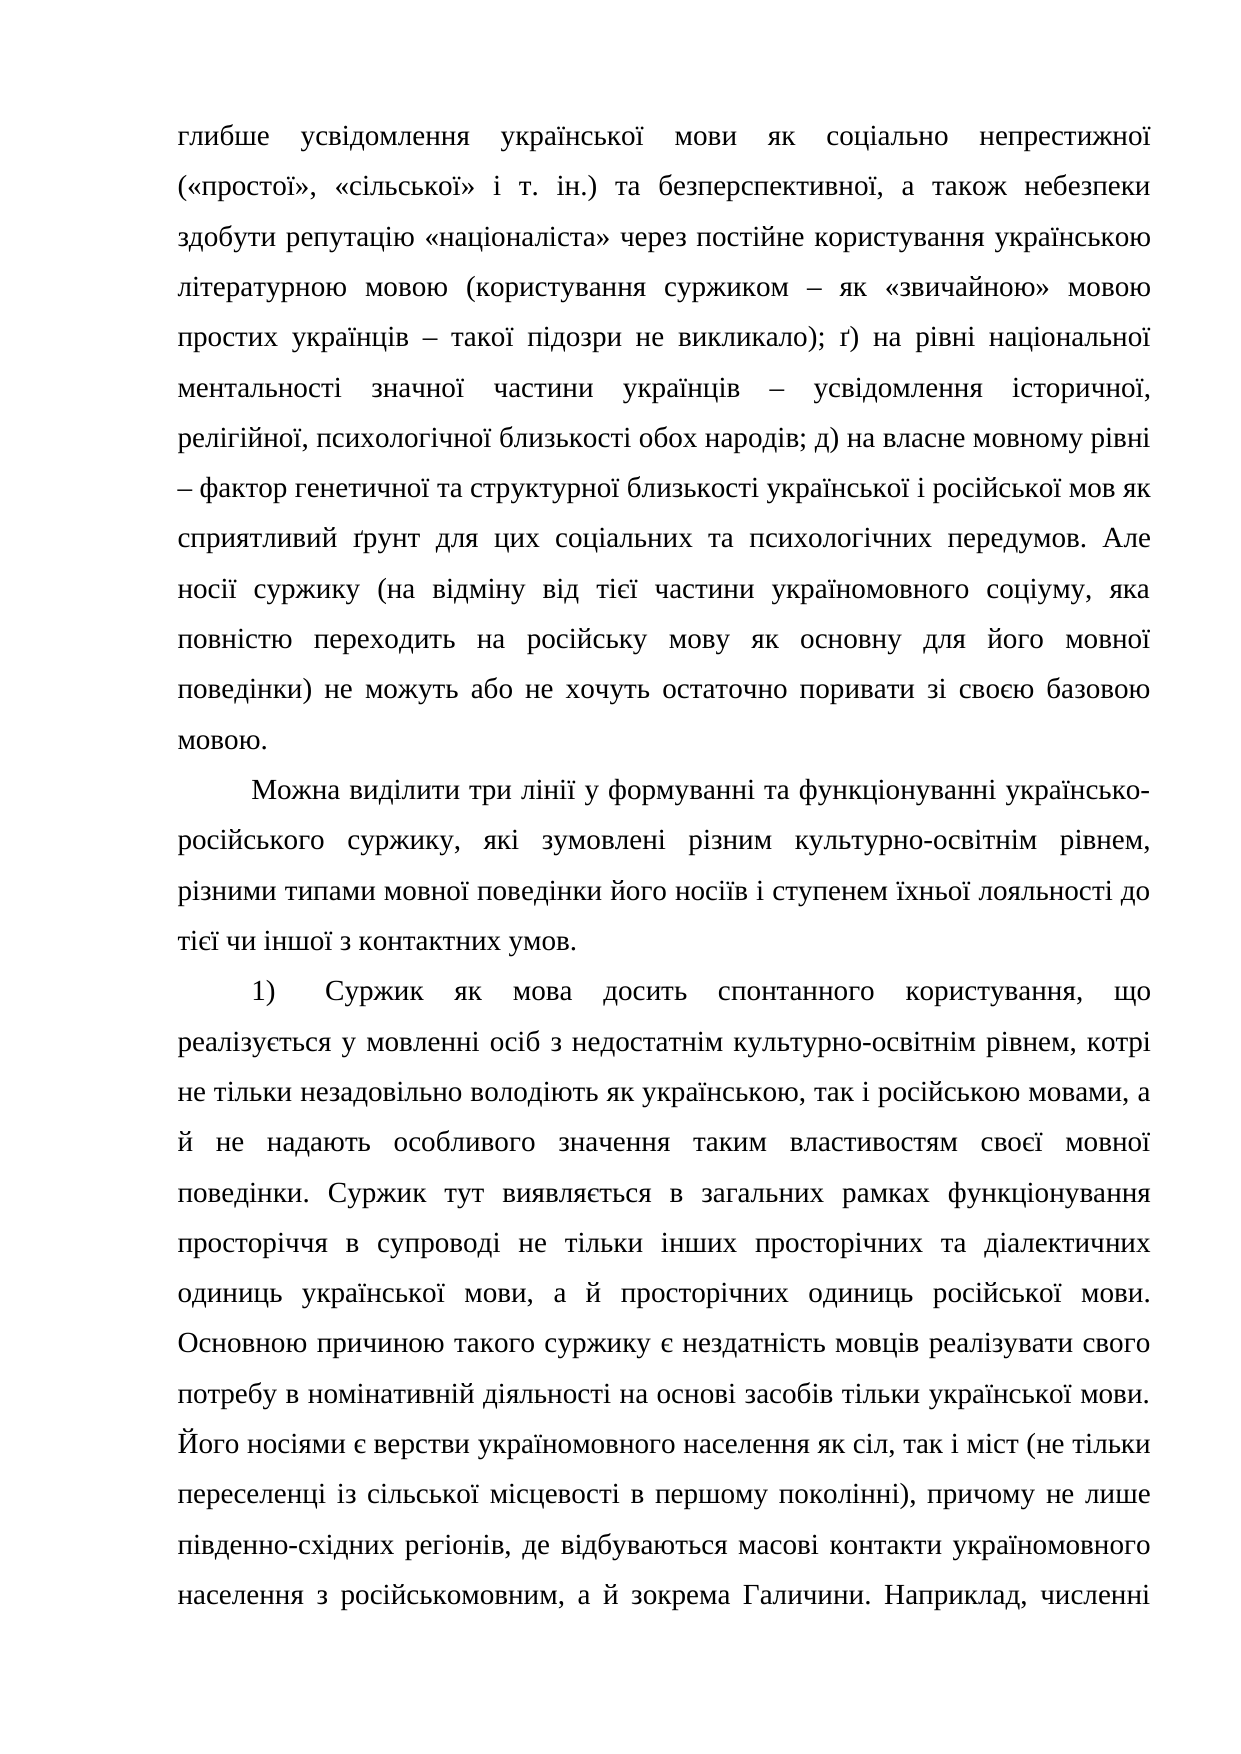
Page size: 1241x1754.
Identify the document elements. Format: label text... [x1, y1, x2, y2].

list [177, 973, 1152, 1611]
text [177, 118, 1152, 755]
text Можна виділити три лінії у формуванні та функціонуванні українсько-російського суржику, які зумовлені різним культурно-освітнім рівнем, різними типами мовної поведінки його носіїв і ступенем їхньої лояльності до тієї чи іншої з контактних умов. [177, 772, 1152, 957]
